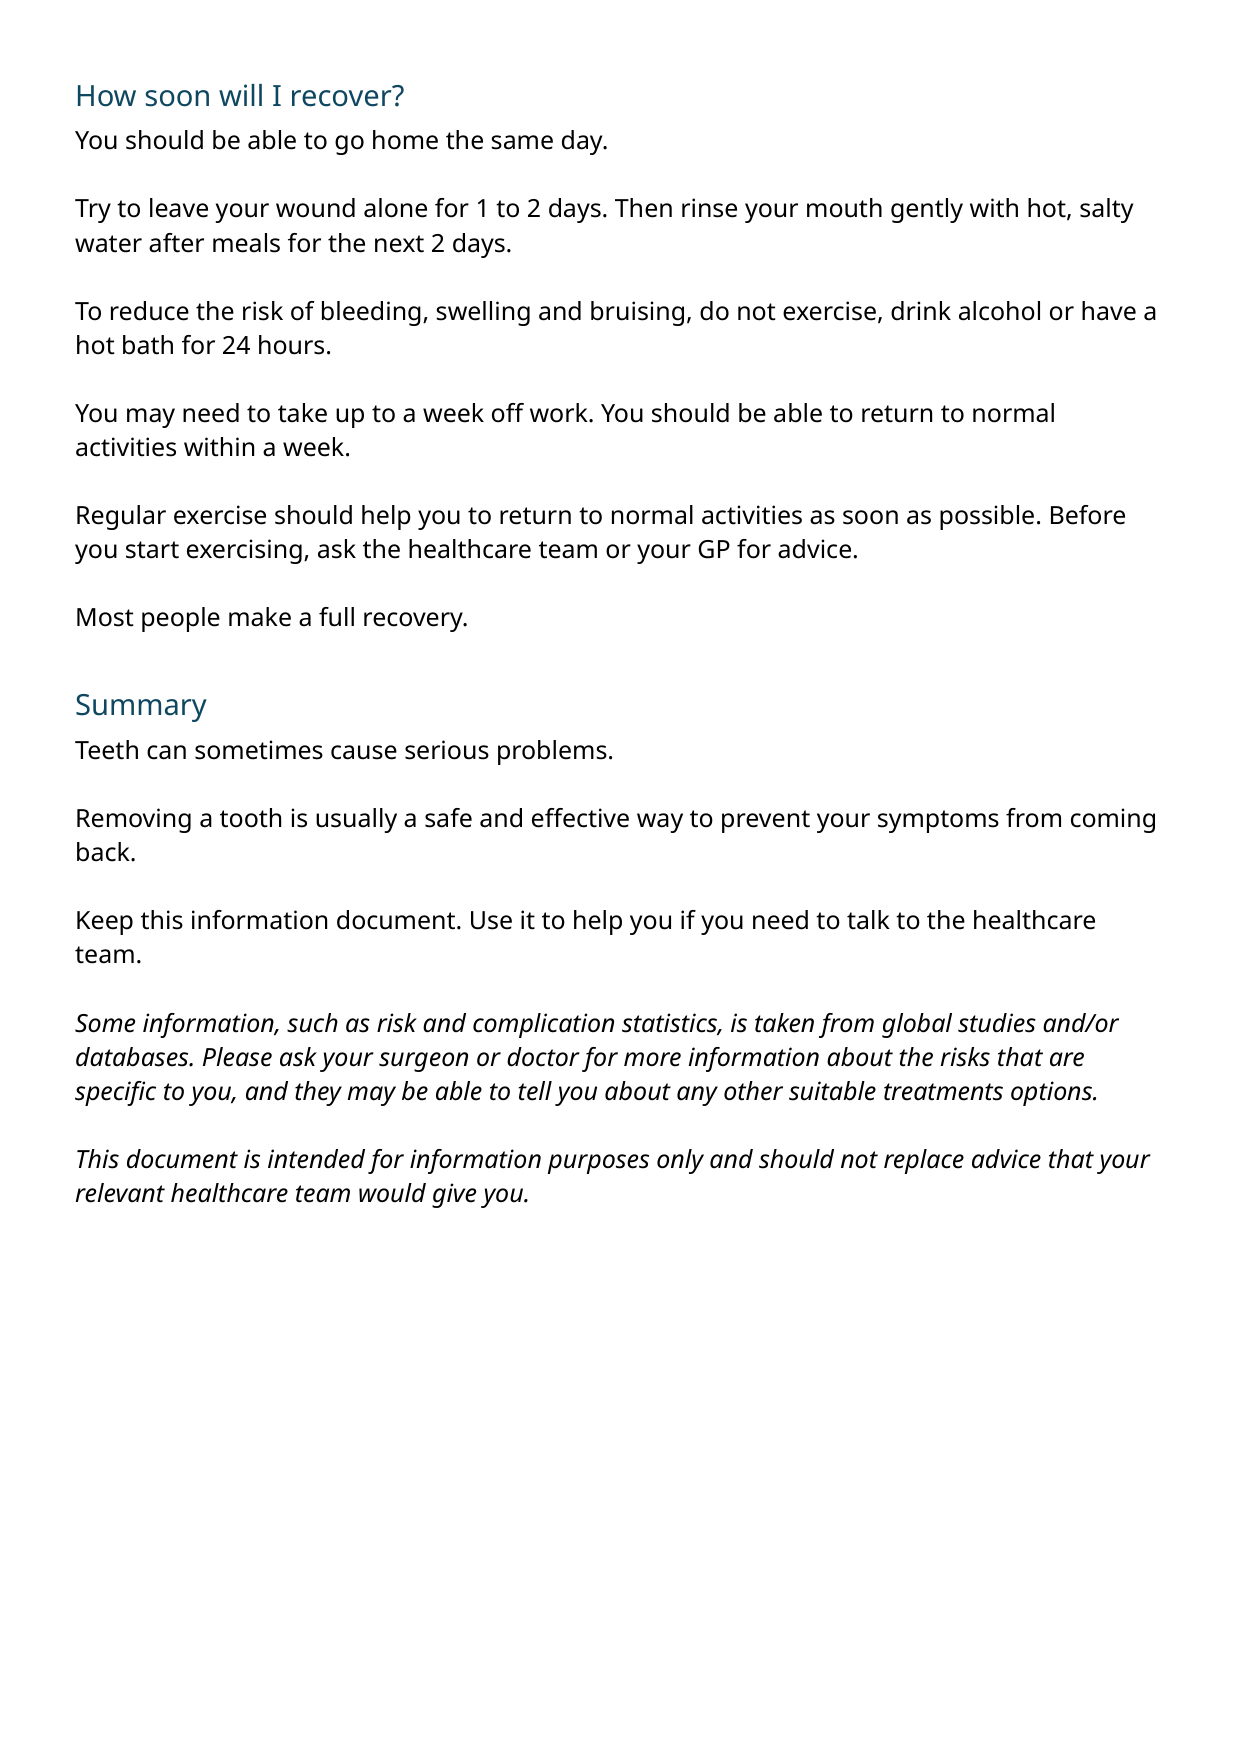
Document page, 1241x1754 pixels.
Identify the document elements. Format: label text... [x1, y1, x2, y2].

text Some information, such as risk and complication statistics, is taken from global studies and/or databases. Please ask your surgeon or doctor for more information about the risks that are specific to you, and they may be able to tell you about any other suitable treatments options. [75, 1005, 1165, 1107]
text Most people make a full recovery. [75, 600, 1165, 634]
text Teeth can sometimes cause serious problems. [75, 733, 1165, 767]
text Regular exercise should help you to return to normal activities as soon as possible. Before you start exercising, ask the healthcare team or your GP for advice. [75, 498, 1165, 566]
subtitle How soon will I recover? [75, 75, 1165, 115]
text You may need to take up to a week off work. You should be able to return to normal activities within a week. [75, 396, 1165, 464]
text To reduce the risk of bleeding, swelling and bruising, do not exercise, drink alcohol or have a hot bath for 24 hours. [75, 293, 1165, 361]
text You should be able to go home the same day. [75, 123, 1165, 157]
text Removing a tooth is usually a safe and effective way to prevent your symptoms from coming back. [75, 801, 1165, 869]
text Keep this information document. Use it to help you if you need to talk to the healthcare team. [75, 903, 1165, 971]
subtitle Summary [75, 685, 1165, 724]
text This document is intended for information purposes only and should not replace advice that your relevant healthcare team would give you. [75, 1141, 1165, 1209]
text Try to leave your wound alone for 1 to 2 days. Then rinse your mouth gently with hot, salty water after meals for the next 2 days. [75, 191, 1165, 259]
